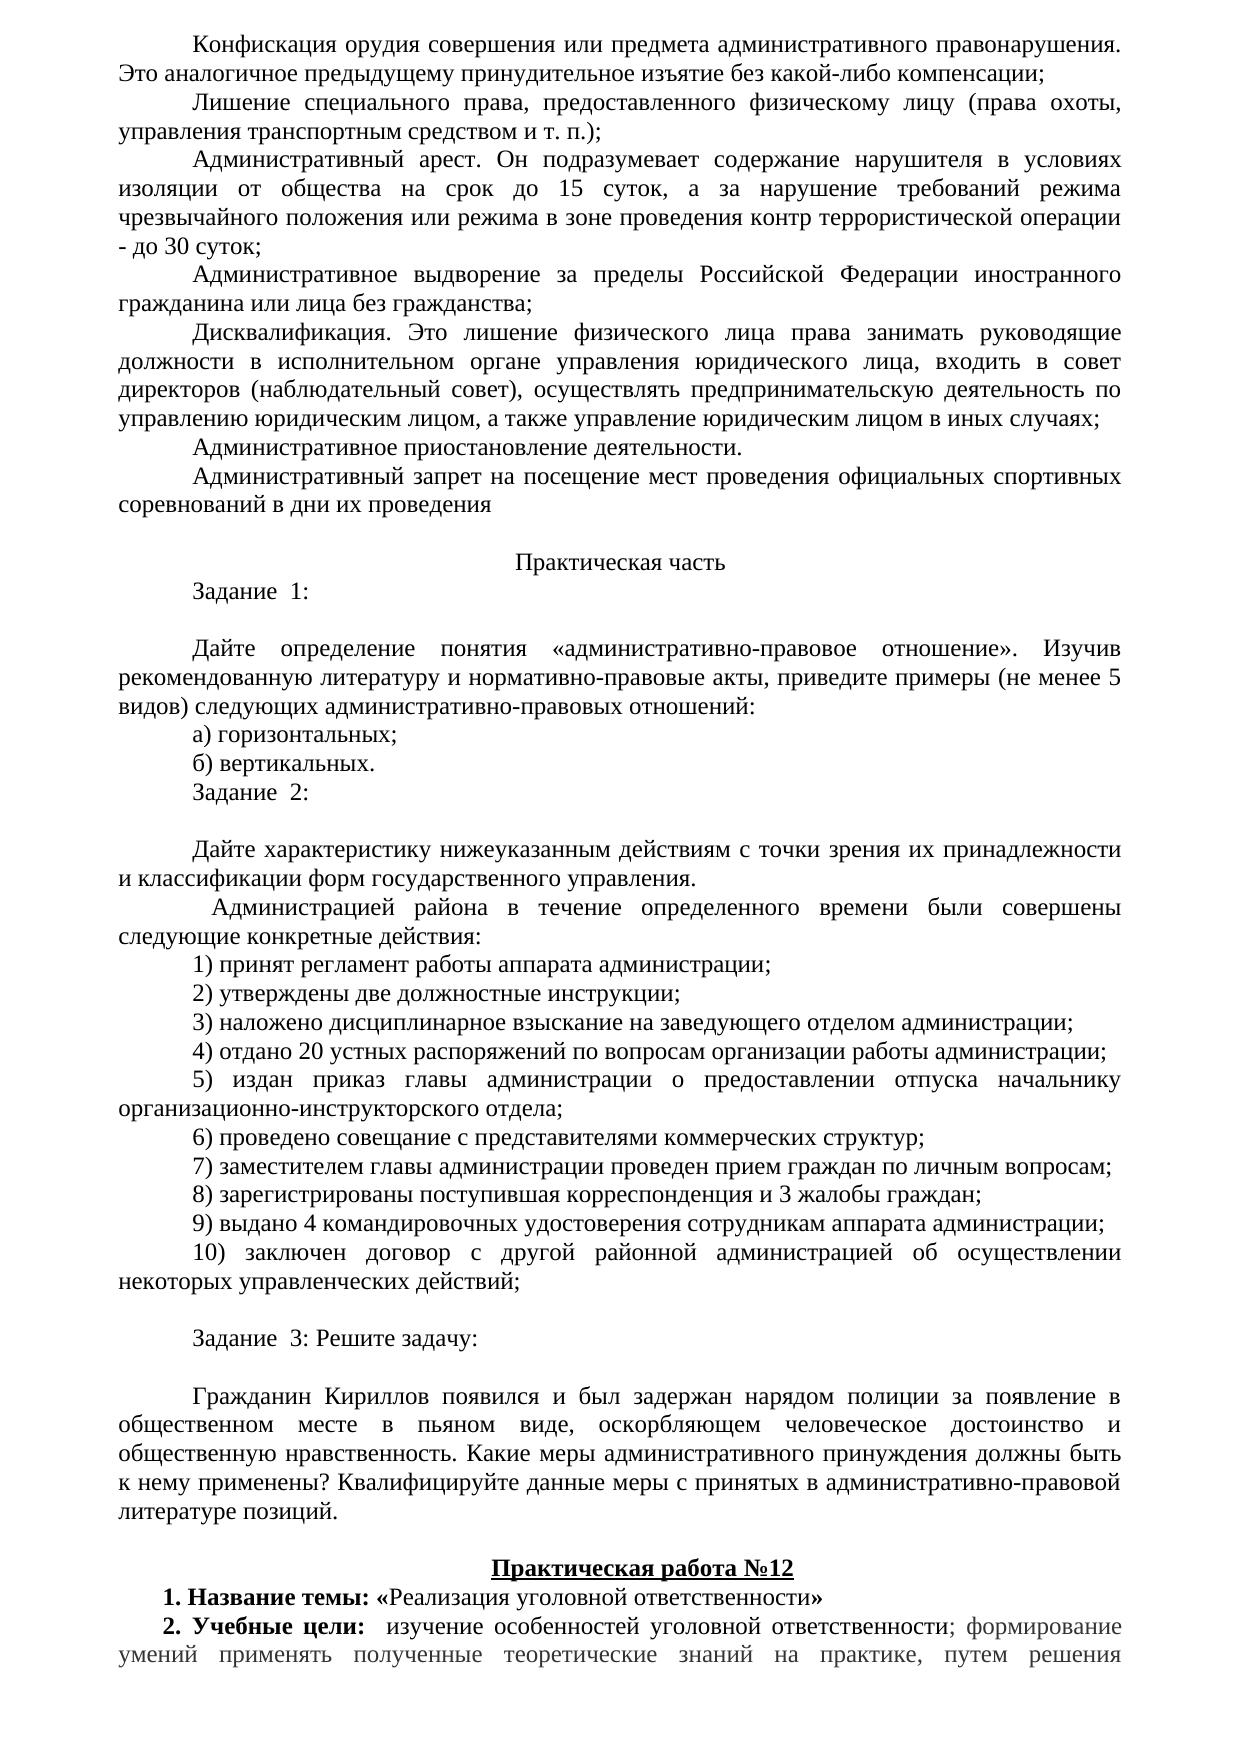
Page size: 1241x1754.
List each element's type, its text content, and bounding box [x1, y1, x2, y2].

text Административный запрет на посещение мест проведения официальных спортивных соревнований в дни их проведения [118, 461, 1122, 518]
text 2) утверждены две должностные инструкции; [118, 978, 1122, 1007]
text 6) проведено совещание с представителями коммерческих структур; [118, 1122, 1122, 1151]
text 1. Название темы: «Реализация уголовной ответственности» [118, 1582, 1122, 1611]
text а) горизонтальных; [118, 719, 1122, 748]
text 8) зарегистрированы поступившая корреспонденция и 3 жалобы граждан; [118, 1179, 1122, 1208]
text 10) заключен договор с другой районной администрацией об осуществлении некоторых управленческих действий; [118, 1237, 1122, 1294]
text Гражданин Кириллов появился и был задержан нарядом полиции за появление в общественном месте в пьяном виде, оскорбляющем человеческое достоинство и общественную нравственность. Какие меры административного принуждения должны быть к нему применены? Квалифицируйте данные меры с принятых в административно-правовой литературе позиций. [118, 1381, 1122, 1524]
text Административное выдворение за пределы Российской Федерации иностранного гражданина или лица без гражданства; [118, 259, 1122, 317]
text Дайте характеристику нижеуказанным действиям с точки зрения их принадлежности и классификации форм государственного управления. [118, 834, 1122, 892]
text Конфискация орудия совершения или предмета административного правонарушения. Это аналогичное предыдущему принудительное изъятие без какой-либо компенсации; [118, 29, 1122, 87]
text б) вертикальных. [118, 748, 1122, 777]
text 9) выдано 4 командировочных удостоверения сотрудникам аппарата администрации; [118, 1208, 1122, 1237]
text Административный арест. Он подразумевает содержание нарушителя в условиях изоляции от общества на срок до 15 суток, а за нарушение требований режима чрезвычайного положения или режима в зоне проведения контр террористической операции - до 30 суток; [118, 144, 1122, 259]
text 3) наложено дисциплинарное взыскание на заведующего отделом администрации; [118, 1007, 1122, 1036]
text Дисквалификация. Это лишение физического лица права занимать руководящие должности в исполнительном органе управления юридического лица, входить в совет директоров (наблюдательный совет), осуществлять предпринимательскую деятельность по управлению юридическим лицом, а также управление юридическим лицом в иных случаях; [118, 317, 1122, 432]
text Администрацией района в течение определенного времени были совершены следующие конкретные действия: [118, 892, 1122, 949]
text 7) заместителем главы администрации проведен прием граждан по личным вопросам; [118, 1151, 1122, 1179]
text Дайте определение понятия «административно-правовое отношение». Изучив рекомендованную литературу и нормативно-правовые акты, приведите примеры (не менее 5 видов) следующих административно-правовых отношений: [118, 633, 1122, 719]
text Задание 2: [118, 777, 1122, 806]
text Практическая часть [118, 547, 1122, 576]
text Лишение специального права, предоставленного физическому лицу (права охоты, управления транспортным средством и т. п.); [118, 87, 1122, 144]
text 4) отдано 20 устных распоряжений по вопросам организации работы администрации; [118, 1036, 1122, 1064]
text Задание 3: Решите задачу: [118, 1323, 1122, 1352]
text 5) издан приказ главы администрации о предоставлении отпуска начальнику организационно-инструкторского отдела; [118, 1064, 1122, 1122]
text Практическая работа №12 [118, 1553, 1122, 1582]
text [118, 1611, 1122, 1668]
text Административное приостановление деятельности. [118, 432, 1122, 461]
text 1) принят регламент работы аппарата администрации; [118, 949, 1122, 978]
text Задание 1: [118, 576, 1122, 604]
